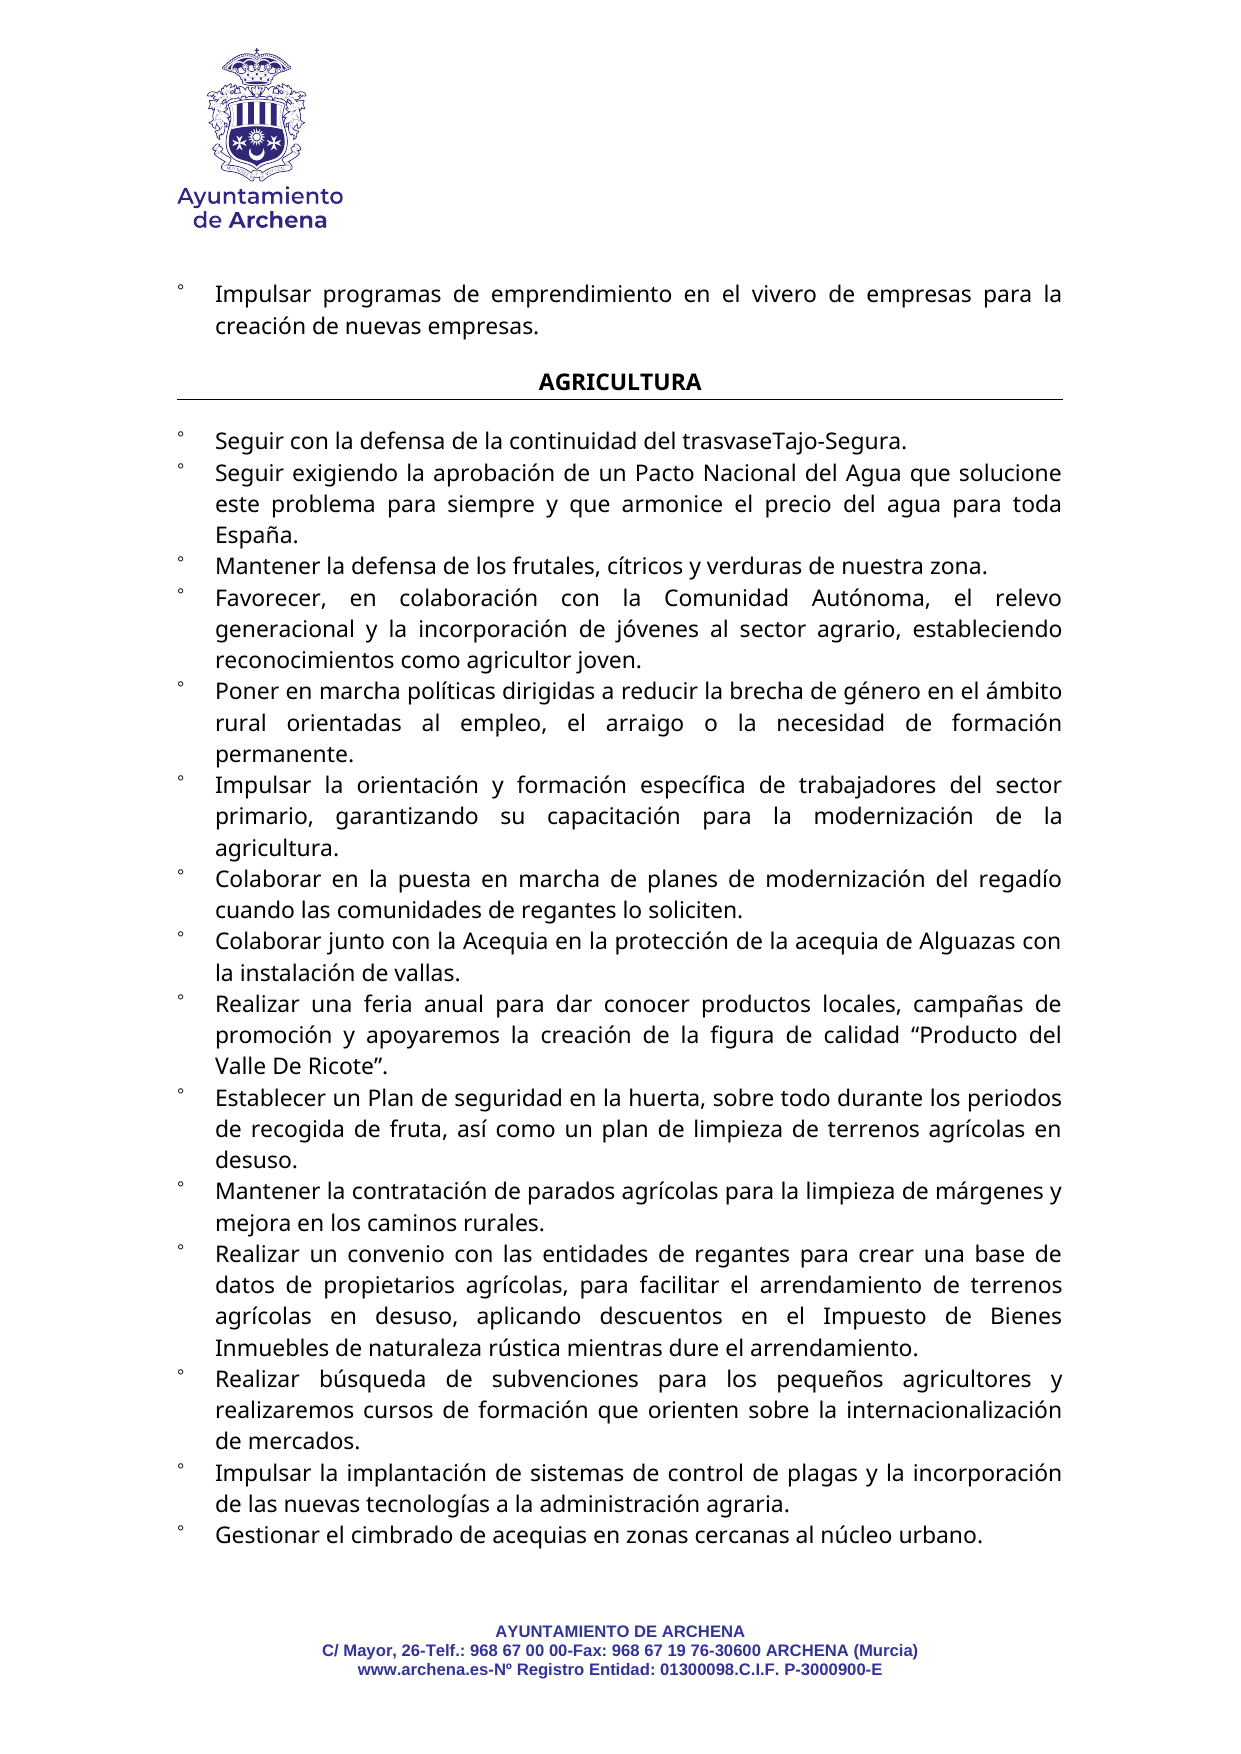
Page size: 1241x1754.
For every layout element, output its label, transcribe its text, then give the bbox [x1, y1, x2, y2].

text AGRICULTURA [177, 366, 1063, 399]
list Mantener la defensa de los frutales, cítricos y verduras de nuestra zona. [177, 550, 1063, 581]
picture [177, 48, 343, 228]
list Seguir exigiendo la aprobación de un Pacto Nacional del Agua que solucione este problema para siempre y que armonice el precio del agua para toda España. [177, 456, 1063, 550]
list Seguir con la defensa de la continuidad del trasvaseTajo-Segura. [177, 425, 1063, 456]
list Realizar búsqueda de subvenciones para los pequeños agricultores y realizaremos cursos de formación que orienten sobre la internacionalización de mercados. [177, 1363, 1063, 1456]
list Poner en marcha políticas dirigidas a reducir la brecha de género en el ámbito rural orientadas al empleo, el arraigo o la necesidad de formación permanente. [177, 675, 1063, 769]
list Realizar una feria anual para dar conocer productos locales, campañas de promoción y apoyaremos la creación de la figura de calidad “Producto del Valle De Ricote”. [177, 988, 1063, 1081]
list Favorecer, en colaboración con la Comunidad Autónoma, el relevo generacional y la incorporación de jóvenes al sector agrario, estableciendo reconocimientos como agricultor joven. [177, 581, 1063, 675]
list Colaborar junto con la Acequia en la protección de la acequia de Alguazas con la instalación de vallas. [177, 925, 1063, 988]
list Gestionar el cimbrado de acequias en zonas cercanas al núcleo urbano. [177, 1519, 1063, 1550]
list Colaborar en la puesta en marcha de planes de modernización del regadío cuando las comunidades de regantes lo soliciten. [177, 863, 1063, 925]
list Mantener la contratación de parados agrícolas para la limpieza de márgenes y mejora en los caminos rurales. [177, 1175, 1063, 1238]
list Realizar un convenio con las entidades de regantes para crear una base de datos de propietarios agrícolas, para facilitar el arrendamiento de terrenos agrícolas en desuso, aplicando descuentos en el Impuesto de Bienes Inmuebles de naturaleza rústica mientras dure el arrendamiento. [177, 1238, 1063, 1363]
list Impulsar la orientación y formación específica de trabajadores del sector primario, garantizando su capacitación para la modernización de la agricultura. [177, 769, 1063, 863]
list Impulsar programas de emprendimiento en el vivero de empresas para la creación de nuevas empresas. [177, 278, 1063, 341]
list Establecer un Plan de seguridad en la huerta, sobre todo durante los periodos de recogida de fruta, así como un plan de limpieza de terrenos agrícolas en desuso. [177, 1081, 1063, 1175]
list Impulsar la implantación de sistemas de control de plagas y la incorporación de las nuevas tecnologías a la administración agraria. [177, 1456, 1063, 1519]
